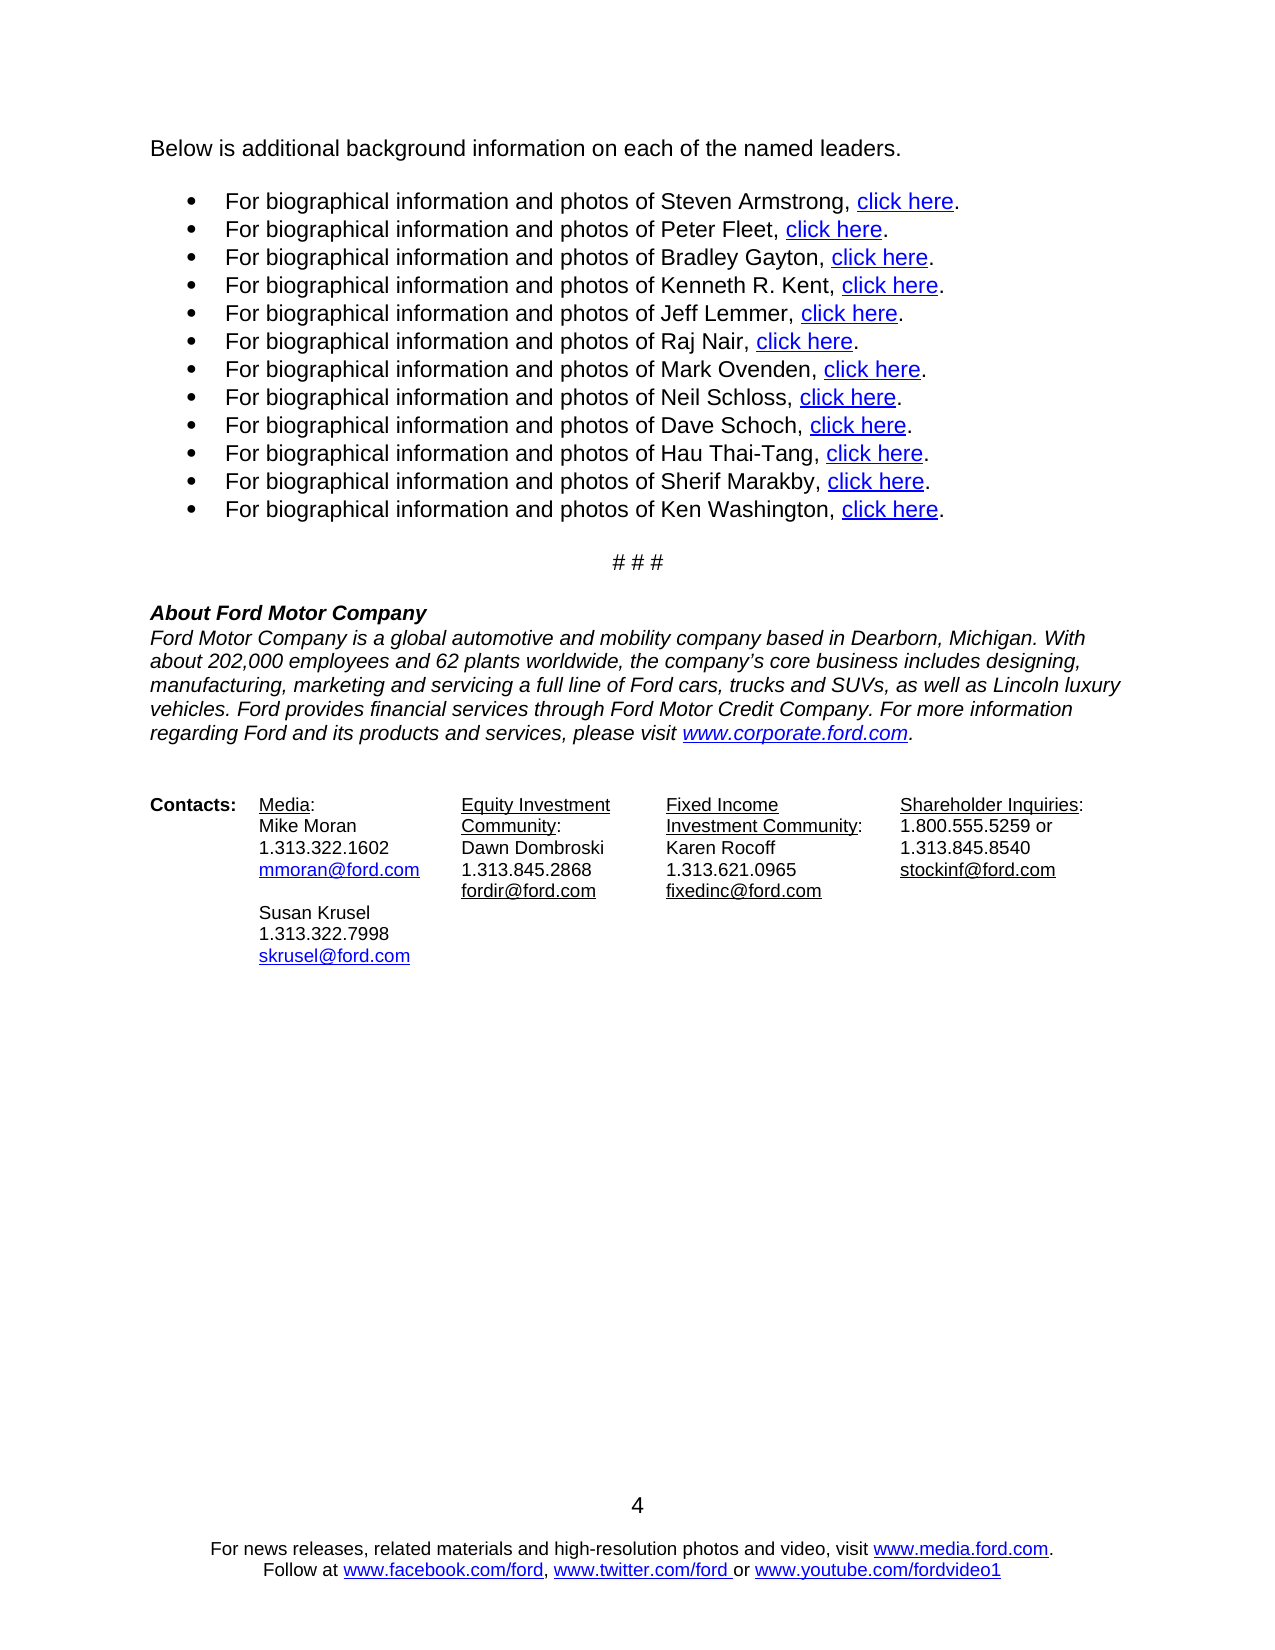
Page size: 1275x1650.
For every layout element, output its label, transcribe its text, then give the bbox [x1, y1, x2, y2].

table_header Fixed Income Investment Community: Karen Rocoff 1.313.621.0965 fixedinc@ford.com [638, 796, 881, 966]
list For biographical information and photos of Mark Ovenden, click here. [187, 355, 1131, 383]
table_header Equity Investment Community: Dawn Dombroski 1.313.845.2868 fordir@ford.com [441, 796, 638, 966]
text Below is additional background information on each of the named leaders. [150, 135, 1131, 161]
list For biographical information and photos of Dave Schoch, click here. [187, 411, 1131, 439]
table_header Media: Mike Moran 1.313.322.1602 mmoran@ford.com Susan Krusel 1.313.322.7998 skrusel@ford.com [248, 796, 441, 966]
text # # # [610, 549, 665, 575]
table_header Contacts: [129, 796, 248, 966]
list For biographical information and photos of Steven Armstrong, click here. [187, 187, 1131, 215]
list For biographical information and photos of Hau Thai-Tang, click here. [187, 439, 1131, 467]
list For biographical information and photos of Kenneth R. Kent, click here. [187, 271, 1131, 299]
list For biographical information and photos of Raj Nair, click here. [187, 327, 1131, 355]
text About Ford Motor Company [150, 602, 1131, 625]
list For biographical information and photos of Neil Schloss, click here. [187, 383, 1131, 411]
list For biographical information and photos of Peter Fleet, click here. [187, 215, 1131, 243]
list For biographical information and photos of Sherif Marakby, click here. [187, 467, 1131, 495]
list For biographical information and photos of Bradley Gayton, click here. [187, 243, 1131, 271]
text Ford Motor Company is a global automotive and mobility company based in Dearborn, Michigan. With about 202,000 employees and 62 plants worldwide, the company’s core business includes designing, manufacturing, marketing and servicing a full line of Ford cars, trucks and SUVs, as well as Lincoln luxury vehicles. Ford provides financial services through Ford Motor Credit Company. For more information regarding Ford and its products and services, please visit www.corporate.ford.com. [150, 625, 1131, 745]
list For biographical information and photos of Jeff Lemmer, click here. [187, 299, 1131, 327]
list For biographical information and photos of Ken Washington, click here. [187, 495, 1131, 523]
table_header Shareholder Inquiries: 1.800.555.5259 or 1.313.845.8540 stockinf@ford.com [881, 796, 1105, 966]
